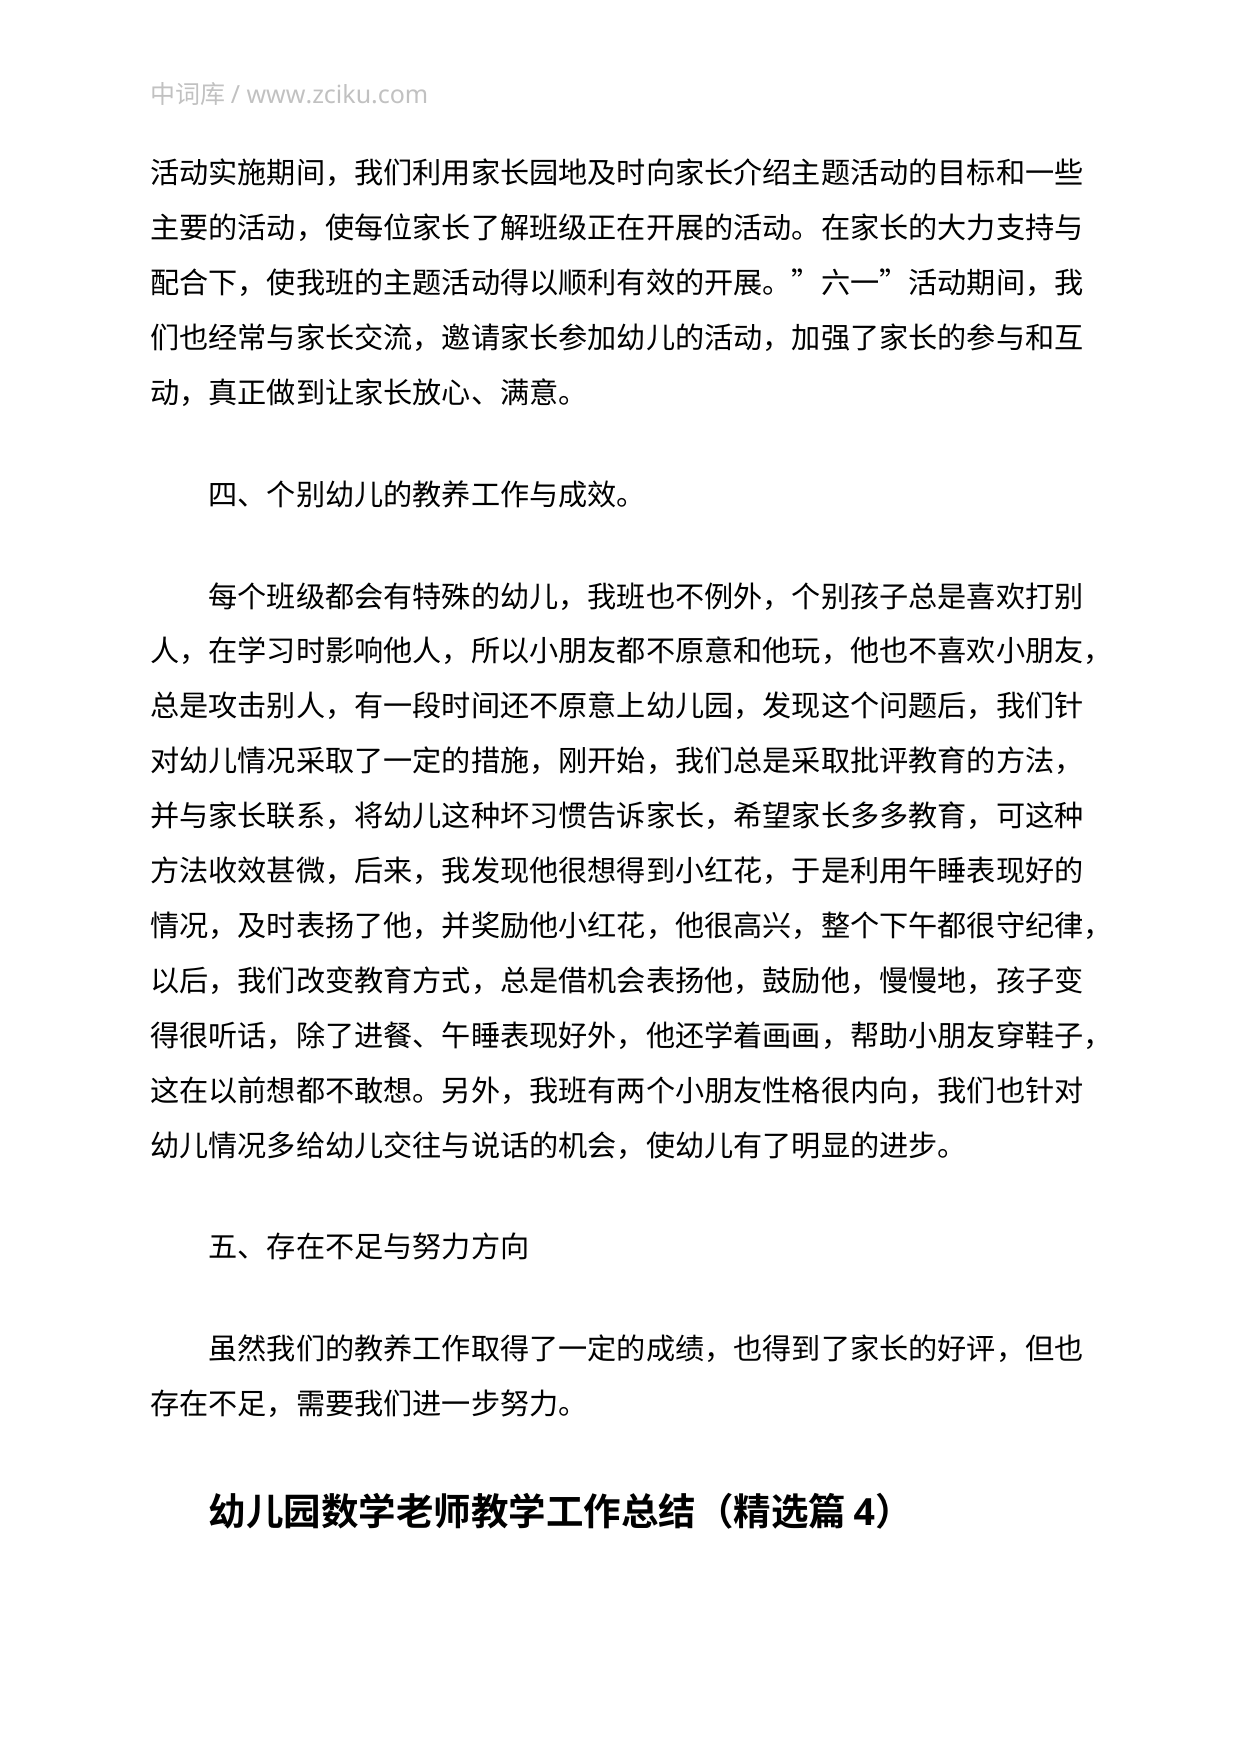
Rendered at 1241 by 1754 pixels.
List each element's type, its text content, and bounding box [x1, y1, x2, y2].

text 幼儿园数学老师教学工作总结（精选篇4） [150, 1482, 1090, 1537]
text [150, 150, 1090, 412]
text 四、个别幼儿的教养工作与成效。 [150, 471, 1090, 514]
text 五、存在不足与努力方向 [150, 1224, 1090, 1266]
text 每个班级都会有特殊的幼儿，我班也不例外，个别孩子总是喜欢打别人，在学习时影响他人，所以小朋友都不原意和他玩，他也不喜欢小朋友，总是攻击别人，有一段时间还不原意上幼儿园，发现这个问题后，我们针对幼儿情况采取了一定的措施，刚开始，我们总是采取批评教育的方法，并与家长联系，将幼儿这种坏习惯告诉家长，希望家长多多教育，可这种方法收效甚微，后来，我发现他很想得到小红花，于是利用午睡表现好的情况，及时表扬了他，并奖励他小红花，他很高兴，整个下午都很守纪律，以后，我们改变教育方式，总是借机会表扬他，鼓励他，慢慢地，孩子变得很听话，除了进餐、午睡表现好外，他还学着画画，帮助小朋友穿鞋子，这在以前想都不敢想。另外，我班有两个小朋友性格很内向，我们也针对幼儿情况多给幼儿交往与说话的机会，使幼儿有了明显的进步。 [150, 573, 1090, 1164]
text 虽然我们的教养工作取得了一定的成绩，也得到了家长的好评，但也存在不足，需要我们进一步努力。 [150, 1326, 1090, 1423]
